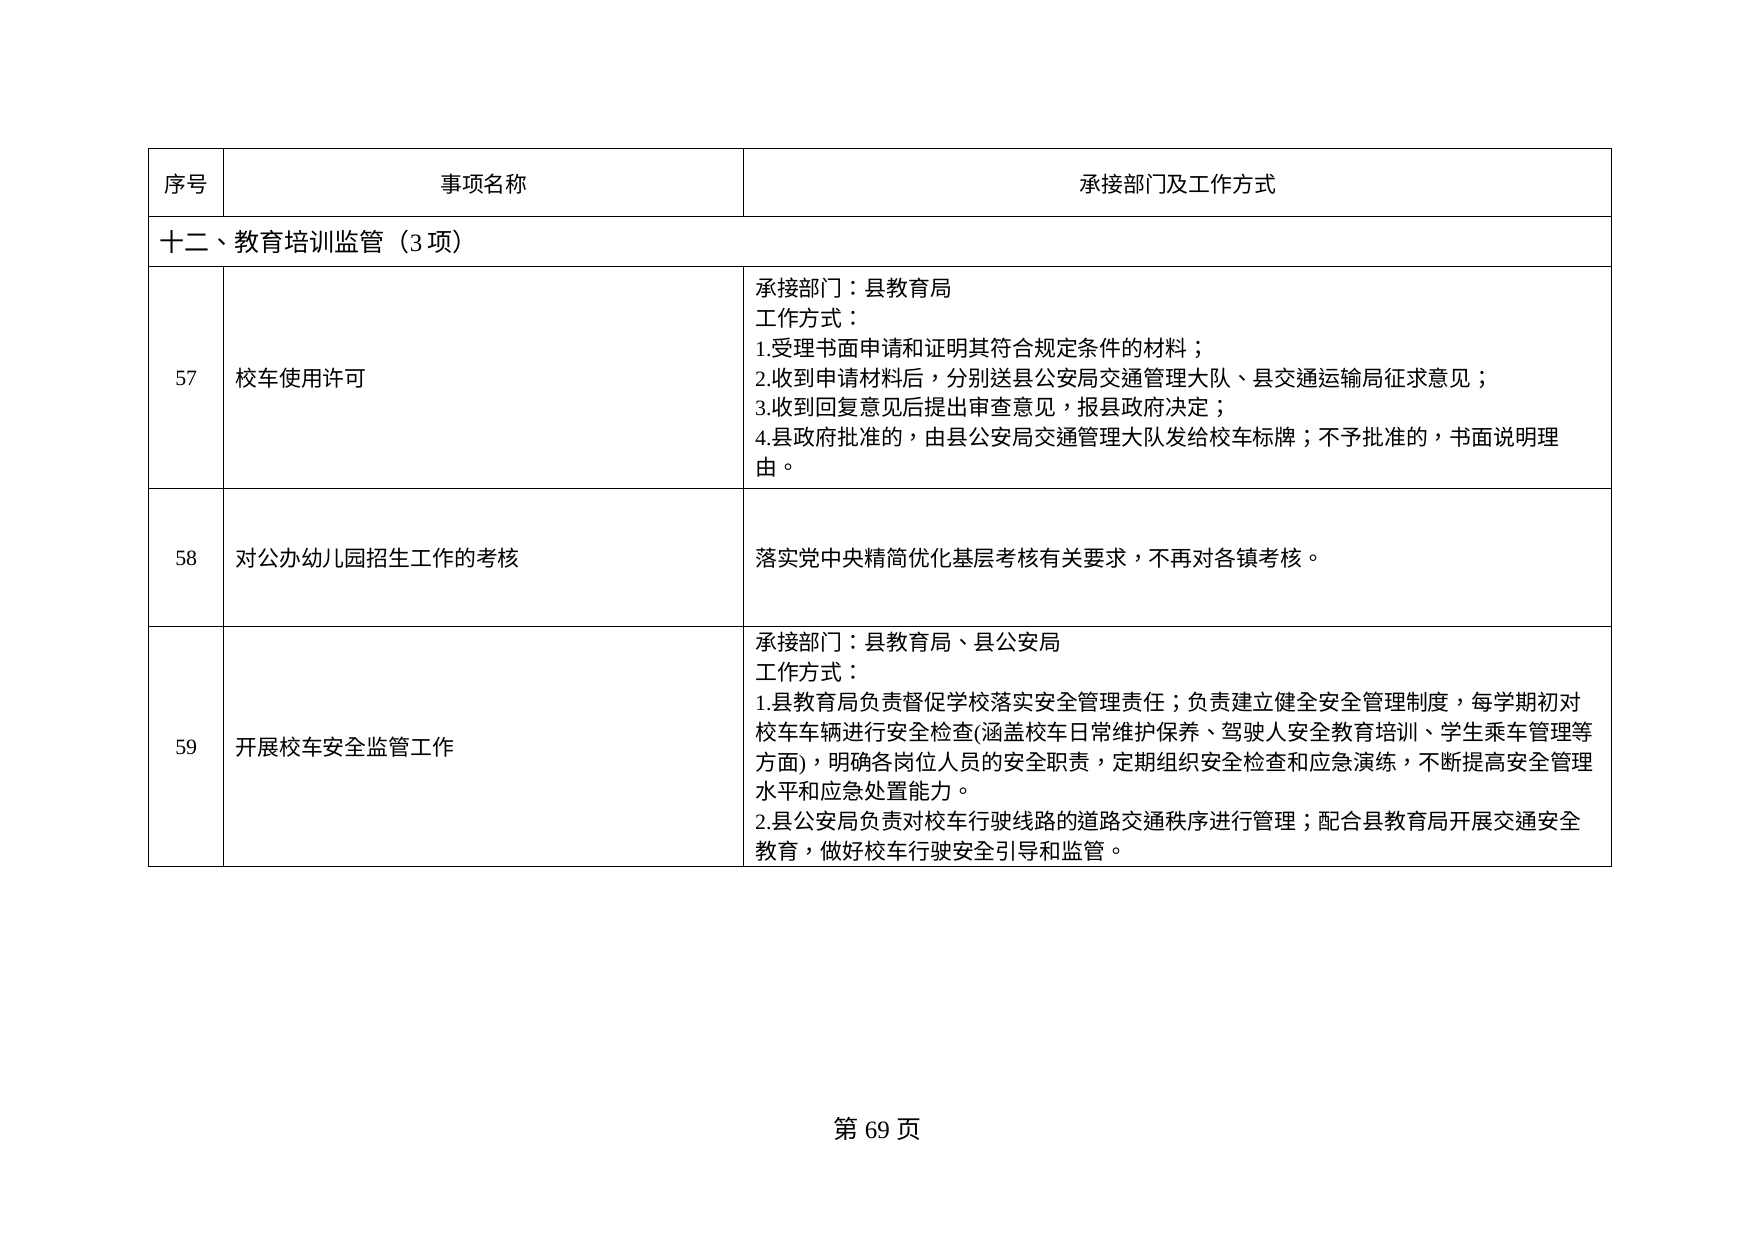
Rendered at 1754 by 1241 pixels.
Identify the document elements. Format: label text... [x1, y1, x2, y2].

table_header 序号 [149, 149, 223, 216]
table_cell 承接部门：县教育局 工作方式： 1.受理书面申请和证明其符合规定条件的材料； 2.收到申请材料后，分别送县公安局交通管理大队、县交通运输局征求意见； 3.收到回复意见后提出审查意见，报县政府决定； 4.县政府批准的，由县公安局交通管理大队发给校车标牌；不予批准的，书面说明理由。 [744, 267, 1611, 487]
table_header 承接部门及工作方式 [744, 149, 1611, 216]
table_header 事项名称 [224, 149, 743, 216]
table_cell 落实党中央精简优化基层考核有关要求，不再对各镇考核。 [744, 489, 1611, 626]
table_cell 十二、教育培训监管（3项） [149, 217, 1611, 266]
table_cell 59 [149, 627, 223, 866]
table_cell 57 [149, 267, 223, 487]
table_cell 对公办幼儿园招生工作的考核 [224, 489, 743, 626]
table_cell 校车使用许可 [224, 267, 743, 487]
table_cell 承接部门：县教育局、县公安局 工作方式： 1.县教育局负责督促学校落实安全管理责任；负责建立健全安全管理制度，每学期初对校车车辆进行安全检查(涵盖校车日常维护保养、驾驶人安全教育培训、学生乘车管理等方面)，明确各岗位人员的安全职责，定期组织安全检查和应急演练，不断提高安全管理水平和应急处置能力。 2.县公安局负责对校车行驶线路的道路交通秩序进行管理；配合县教育局开展交通安全教育，做好校车行驶安全引导和监管。 [744, 627, 1611, 866]
table_cell 开展校车安全监管工作 [224, 627, 743, 866]
table_cell 58 [149, 489, 223, 626]
